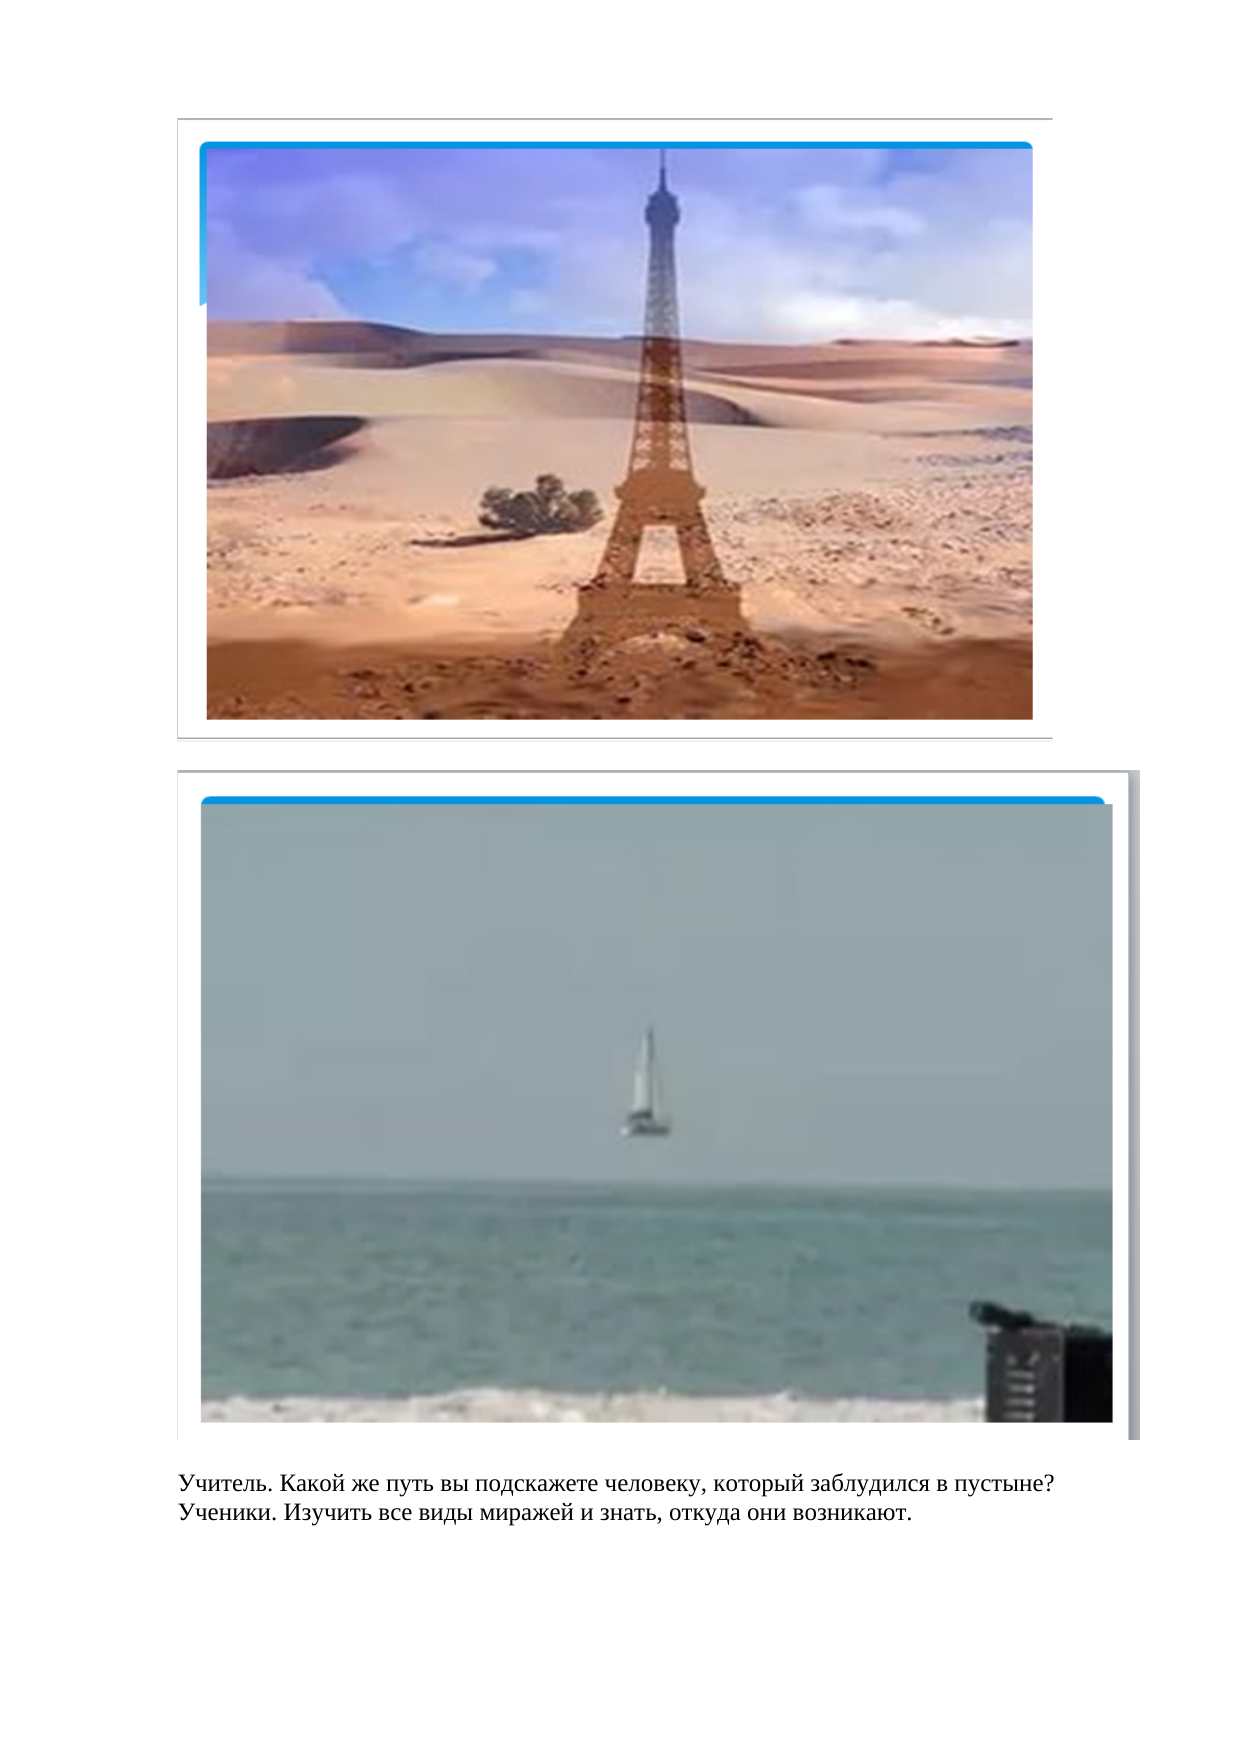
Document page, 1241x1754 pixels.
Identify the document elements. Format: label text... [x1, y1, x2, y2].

picture [177, 770, 1140, 1440]
text Ученики. Изучить все виды миражей и знать, откуда они возникают. [177, 1497, 1152, 1526]
text Учитель. Какой же путь вы подскажете человеку, который заблудился в пустыне? [177, 1468, 1152, 1497]
picture [177, 118, 1053, 742]
